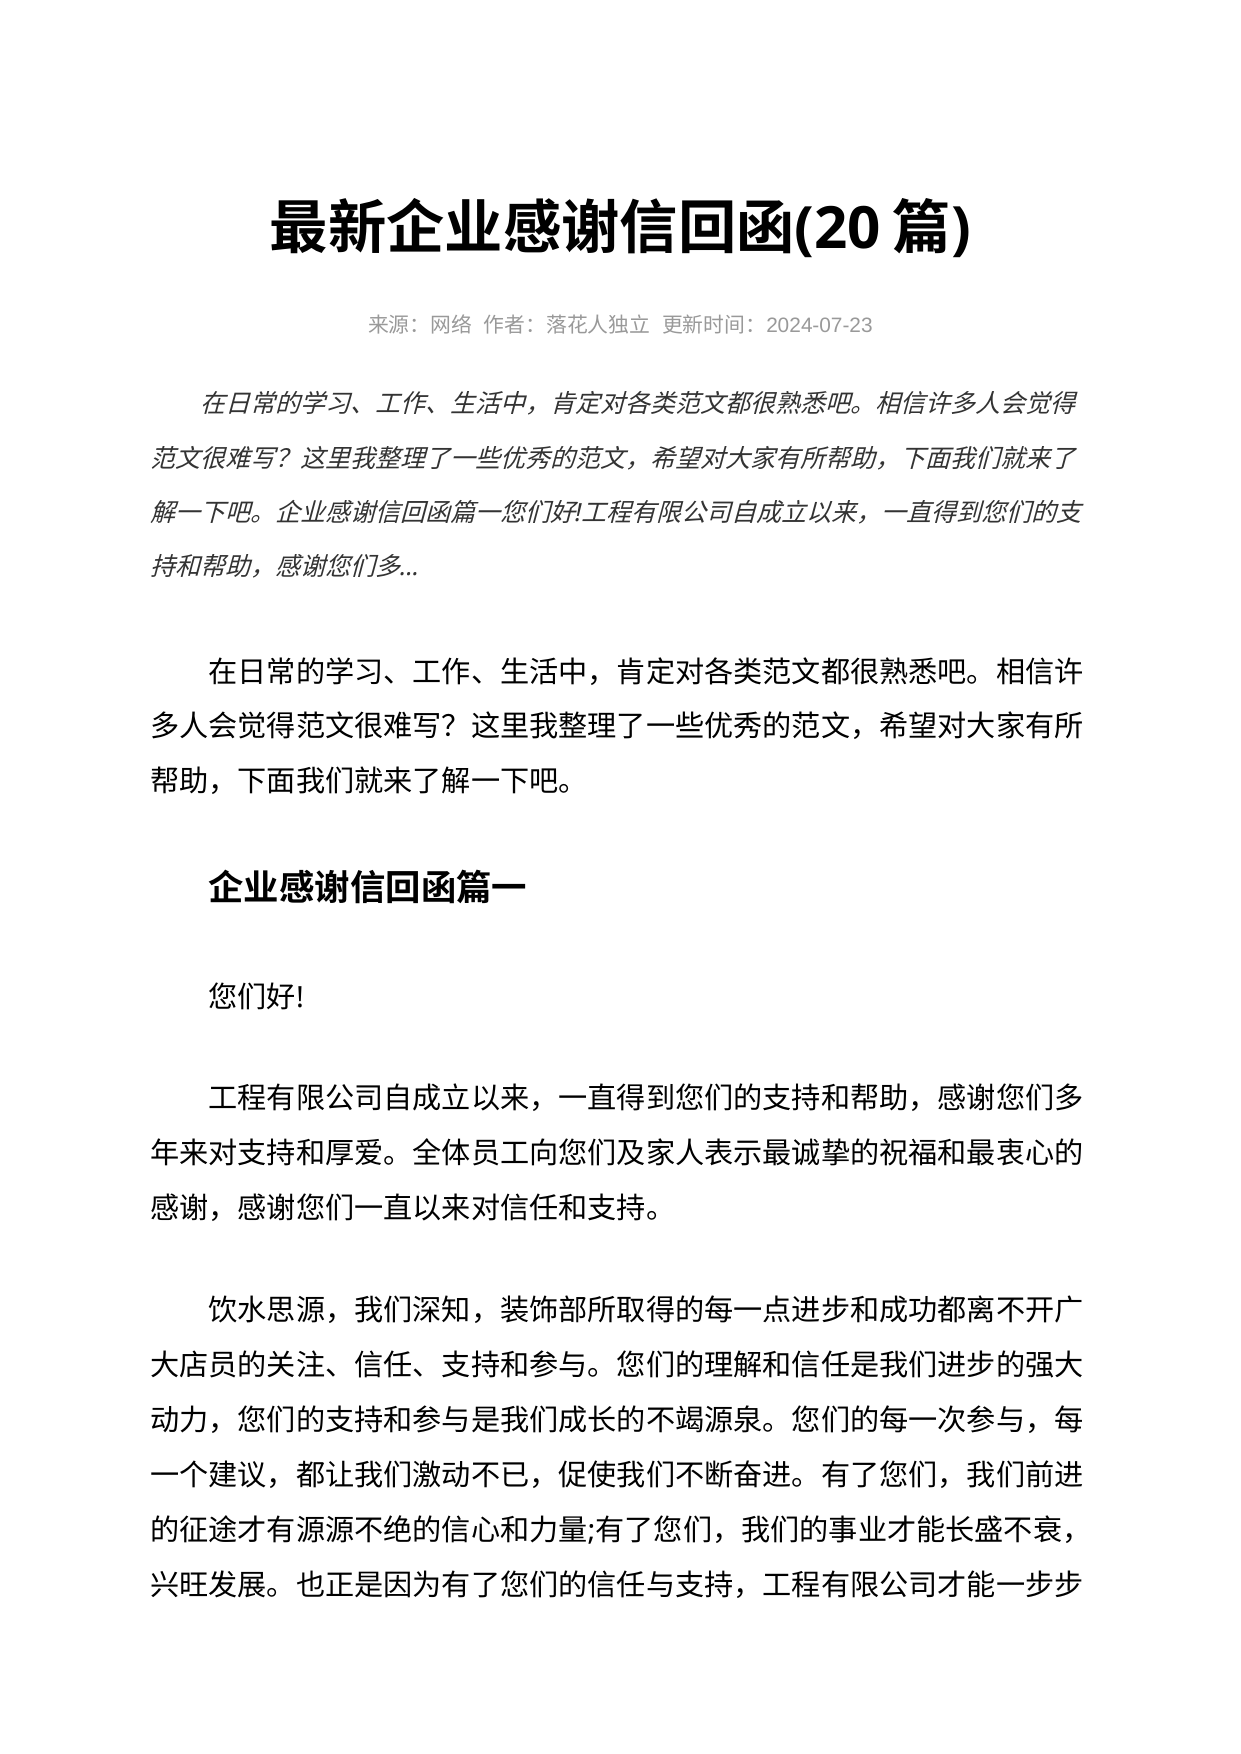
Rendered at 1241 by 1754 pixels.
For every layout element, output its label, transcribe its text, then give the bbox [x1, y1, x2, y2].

text 企业感谢信回函篇一 [150, 860, 1090, 911]
text 来源：网络 作者：落花人独立 更新时间：2024-07-23 [150, 313, 1090, 337]
text 您们好! [150, 973, 1090, 1016]
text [150, 1287, 1090, 1603]
text 工程有限公司自成立以来，一直得到您们的支持和帮助，感谢您们多年来对支持和厚爱。全体员工向您们及家人表示最诚挚的祝福和最衷心的感谢，感谢您们一直以来对信任和支持。 [150, 1075, 1090, 1227]
subtitle 最新企业感谢信回函(20篇) [150, 181, 1090, 266]
text 在日常的学习、工作、生活中，肯定对各类范文都很熟悉吧。相信许多人会觉得范文很难写？这里我整理了一些优秀的范文，希望对大家有所帮助，下面我们就来了解一下吧。企业感谢信回函篇一您们好!工程有限公司自成立以来，一直得到您们的支持和帮助，感谢您们多... [150, 384, 1090, 583]
text 在日常的学习、工作、生活中，肯定对各类范文都很熟悉吧。相信许多人会觉得范文很难写？这里我整理了一些优秀的范文，希望对大家有所帮助，下面我们就来了解一下吧。 [150, 648, 1090, 800]
